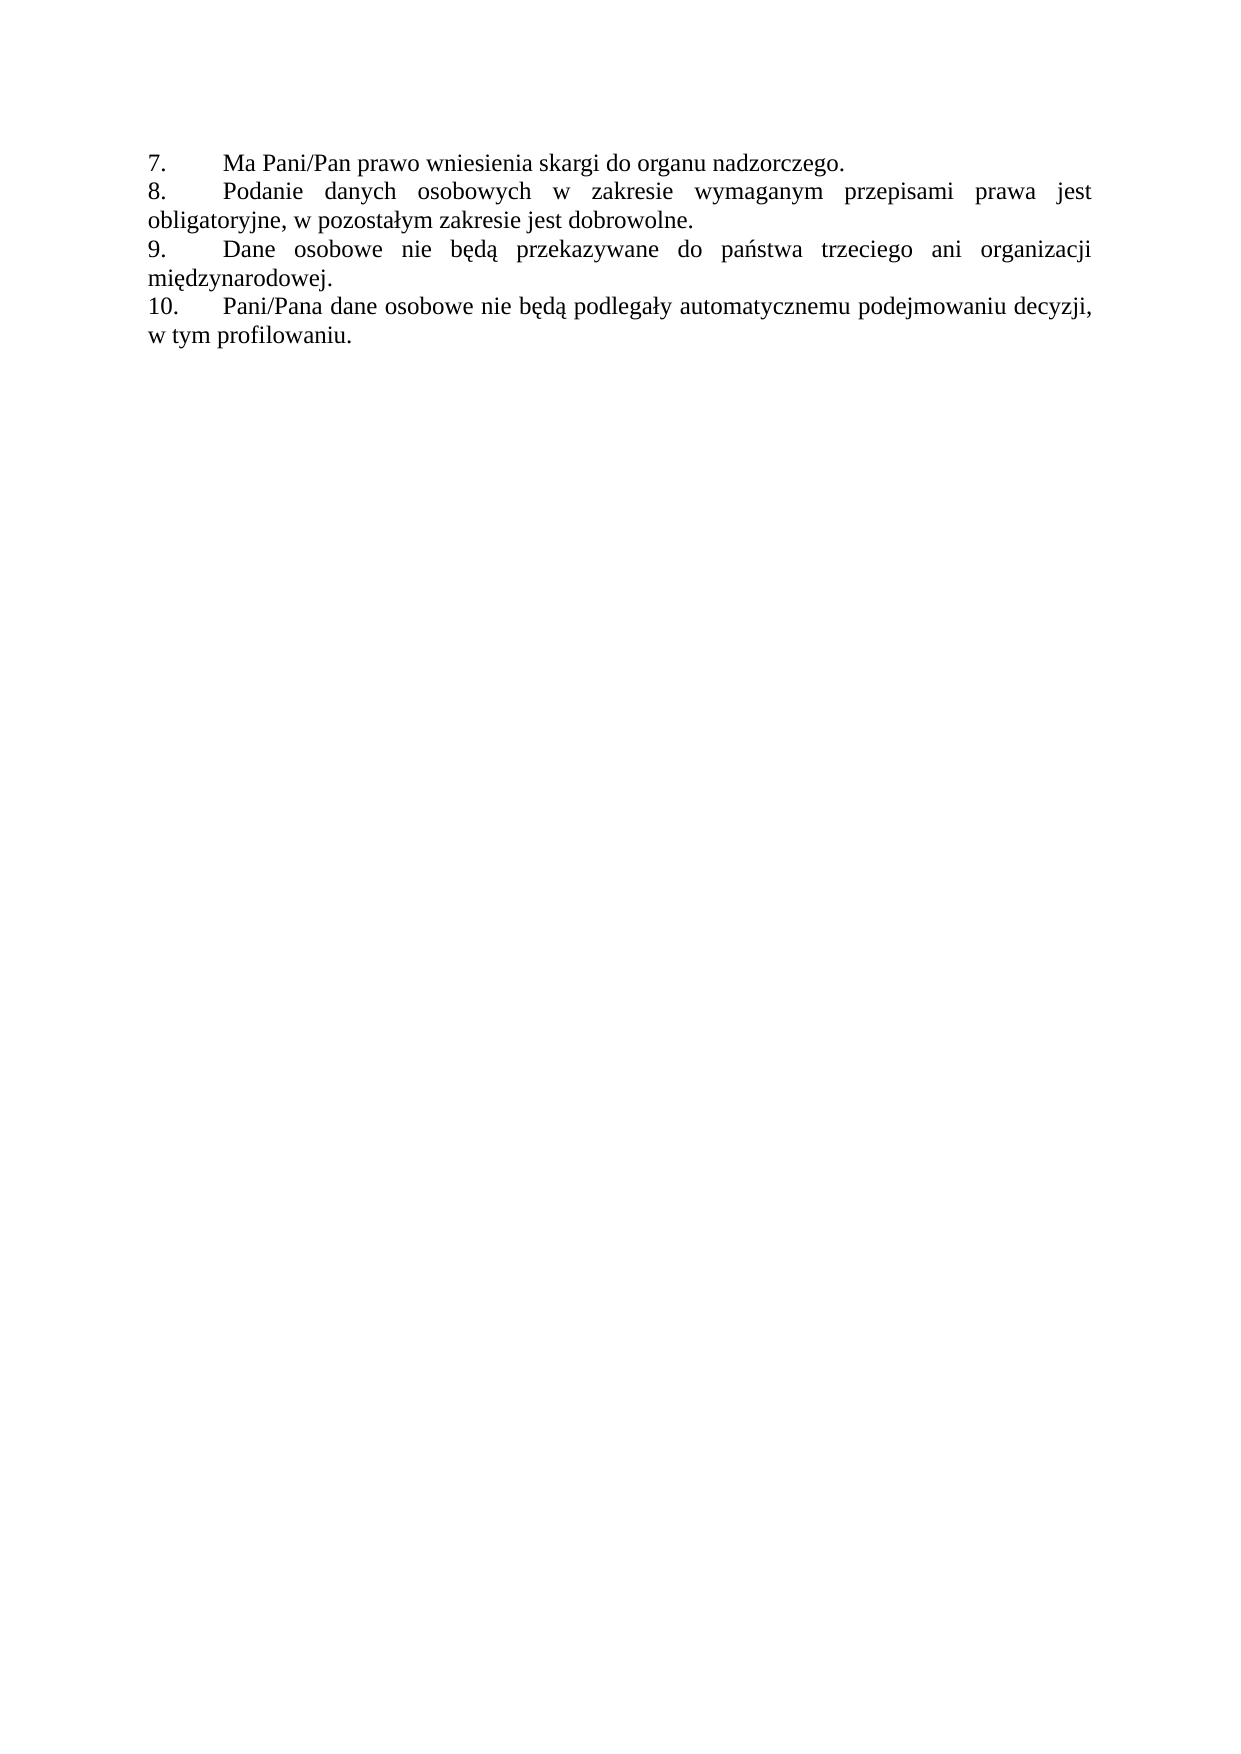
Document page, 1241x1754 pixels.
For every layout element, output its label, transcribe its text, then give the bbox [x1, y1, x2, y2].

list Podanie danych osobowych w zakresie wymaganym przepisami prawa jest obligatoryjne, w pozostałym zakresie jest dobrowolne. [148, 176, 1093, 234]
list Pani/Pana dane osobowe nie będą podlegały automatycznemu podejmowaniu decyzji, w tym profilowaniu. [148, 291, 1093, 349]
list Ma Pani/Pan prawo wniesienia skargi do organu nadzorczego. [148, 148, 1093, 176]
list Dane osobowe nie będą przekazywane do państwa trzeciego ani organizacji międzynarodowej. [148, 234, 1093, 291]
